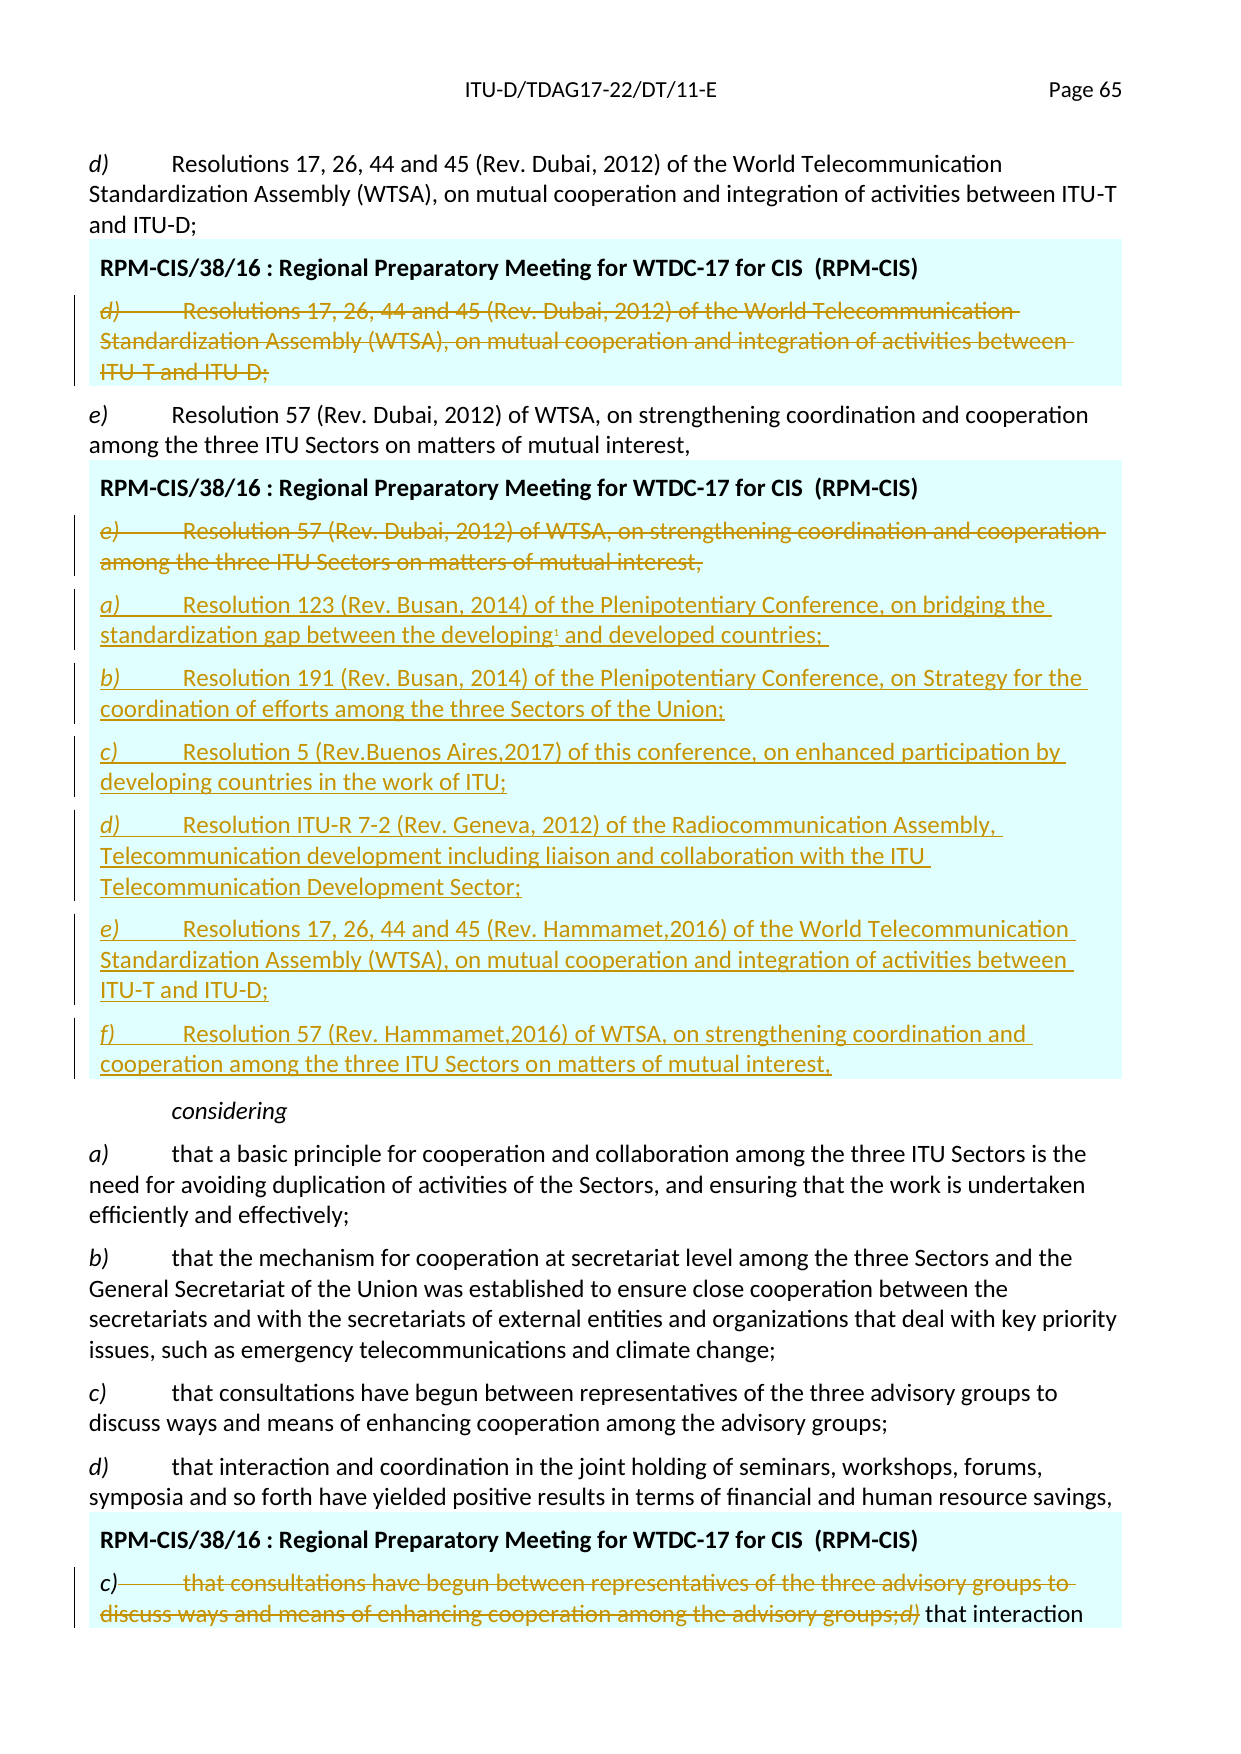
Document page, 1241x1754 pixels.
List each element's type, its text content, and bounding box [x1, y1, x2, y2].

text d) Resolutions 17, 26, 44 and 45 (Rev. Dubai, 2012) of the World Telecommunication Standardization Assembly (WTSA), on mutual cooperation and integration of activities between ITU-T and ITU-D; [89, 148, 1122, 239]
text a) that a basic principle for cooperation and collaboration among the three ITU Sectors is the need for avoiding duplication of activities of the Sectors, and ensuring that the work is undertaken efficiently and effectively; [89, 1138, 1122, 1230]
text considering [171, 1095, 1122, 1126]
text c) that consultations have begun between representatives of the three advisory groups to discuss ways and means of enhancing cooperation among the advisory groups; [89, 1377, 1122, 1438]
table_header RPM-CIS/38/16 : Regional Preparatory Meeting for WTDC-17 for CIS (RPM-CIS) [89, 239, 1122, 386]
table_header RPM-CIS/38/16 : Regional Preparatory Meeting for WTDC-17 for CIS (RPM-CIS) [89, 460, 1122, 1079]
text d) that interaction and coordination in the joint holding of seminars, workshops, forums, symposia and so forth have yielded positive results in terms of financial and human resource savings, [89, 1451, 1122, 1512]
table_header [89, 1512, 1122, 1628]
text e) Resolution 57 (Rev. Dubai, 2012) of WTSA, on strengthening coordination and cooperation among the three ITU Sectors on matters of mutual interest, [89, 399, 1122, 460]
text b) that the mechanism for cooperation at secretariat level among the three Sectors and the General Secretariat of the Union was established to ensure close cooperation between the secretariats and with the secretariats of external entities and organizations that deal with key priority issues, such as emergency telecommunications and climate change; [89, 1242, 1122, 1364]
